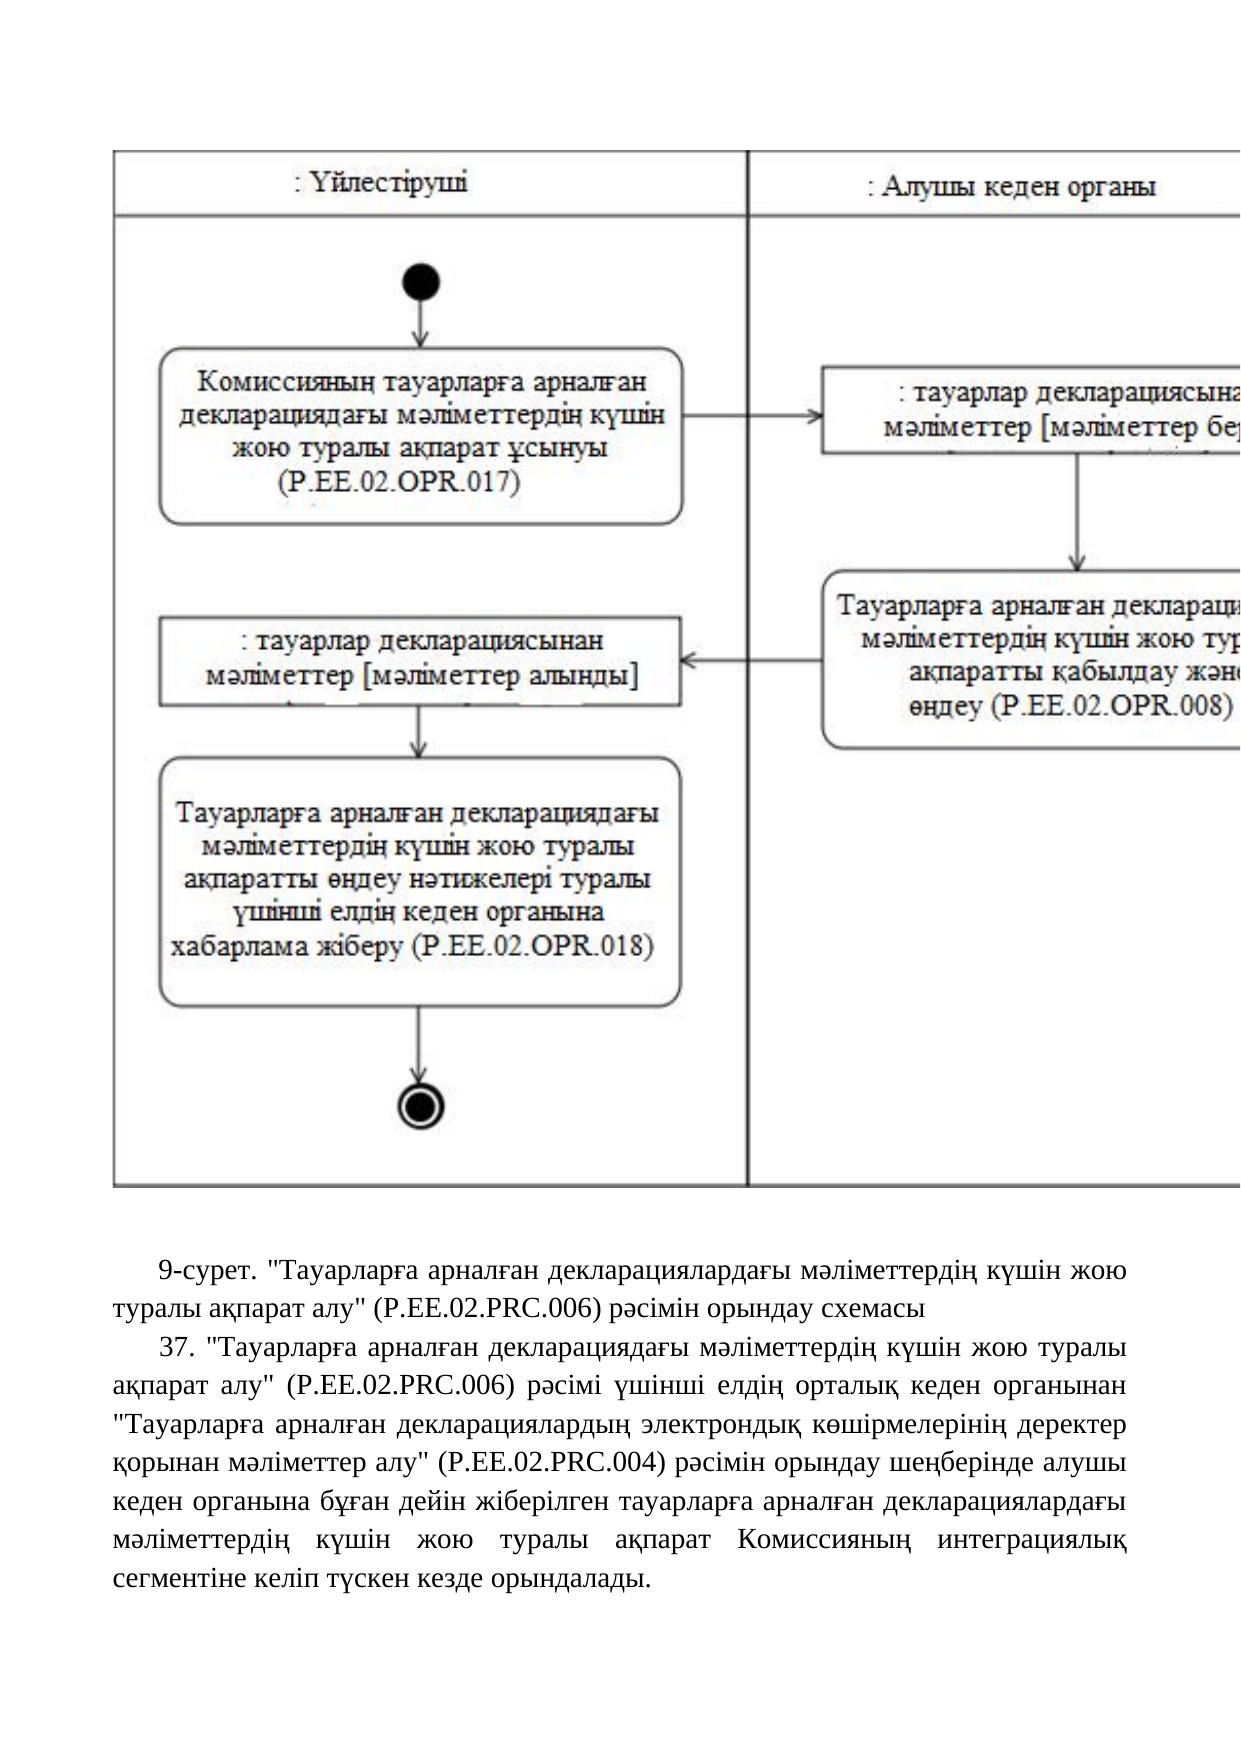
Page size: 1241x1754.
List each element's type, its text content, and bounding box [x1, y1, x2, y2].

text 37. "Тауарларға арналған декларациядағы мәліметтердің күшін жою туралы ақпарат алу" (P.EE.02.PRC.006) рәсімі үшінші елдің орталық кеден органынан "Тауарларға арналған декларациялардың электрондық көшірмелерінің деректер қорынан мәліметтер алу" (P.EE.02.PRC.004) рәсімін орындау шеңберінде алушы кеден органына бұған дейін жіберілген тауарларға арналған декларациялардағы мәліметтердің күшін жою туралы ақпарат Комиссияның интеграциялық сегментіне келіп түскен кезде орындалады. [112, 1329, 1128, 1594]
text 9-сурет. "Тауарларға арналған декларациялардағы мәліметтердің күшін жою туралы ақпарат алу" (P.EE.02.PRC.006) рәсімін орындау схемасы [112, 1252, 1128, 1324]
picture [112, 150, 1241, 1188]
